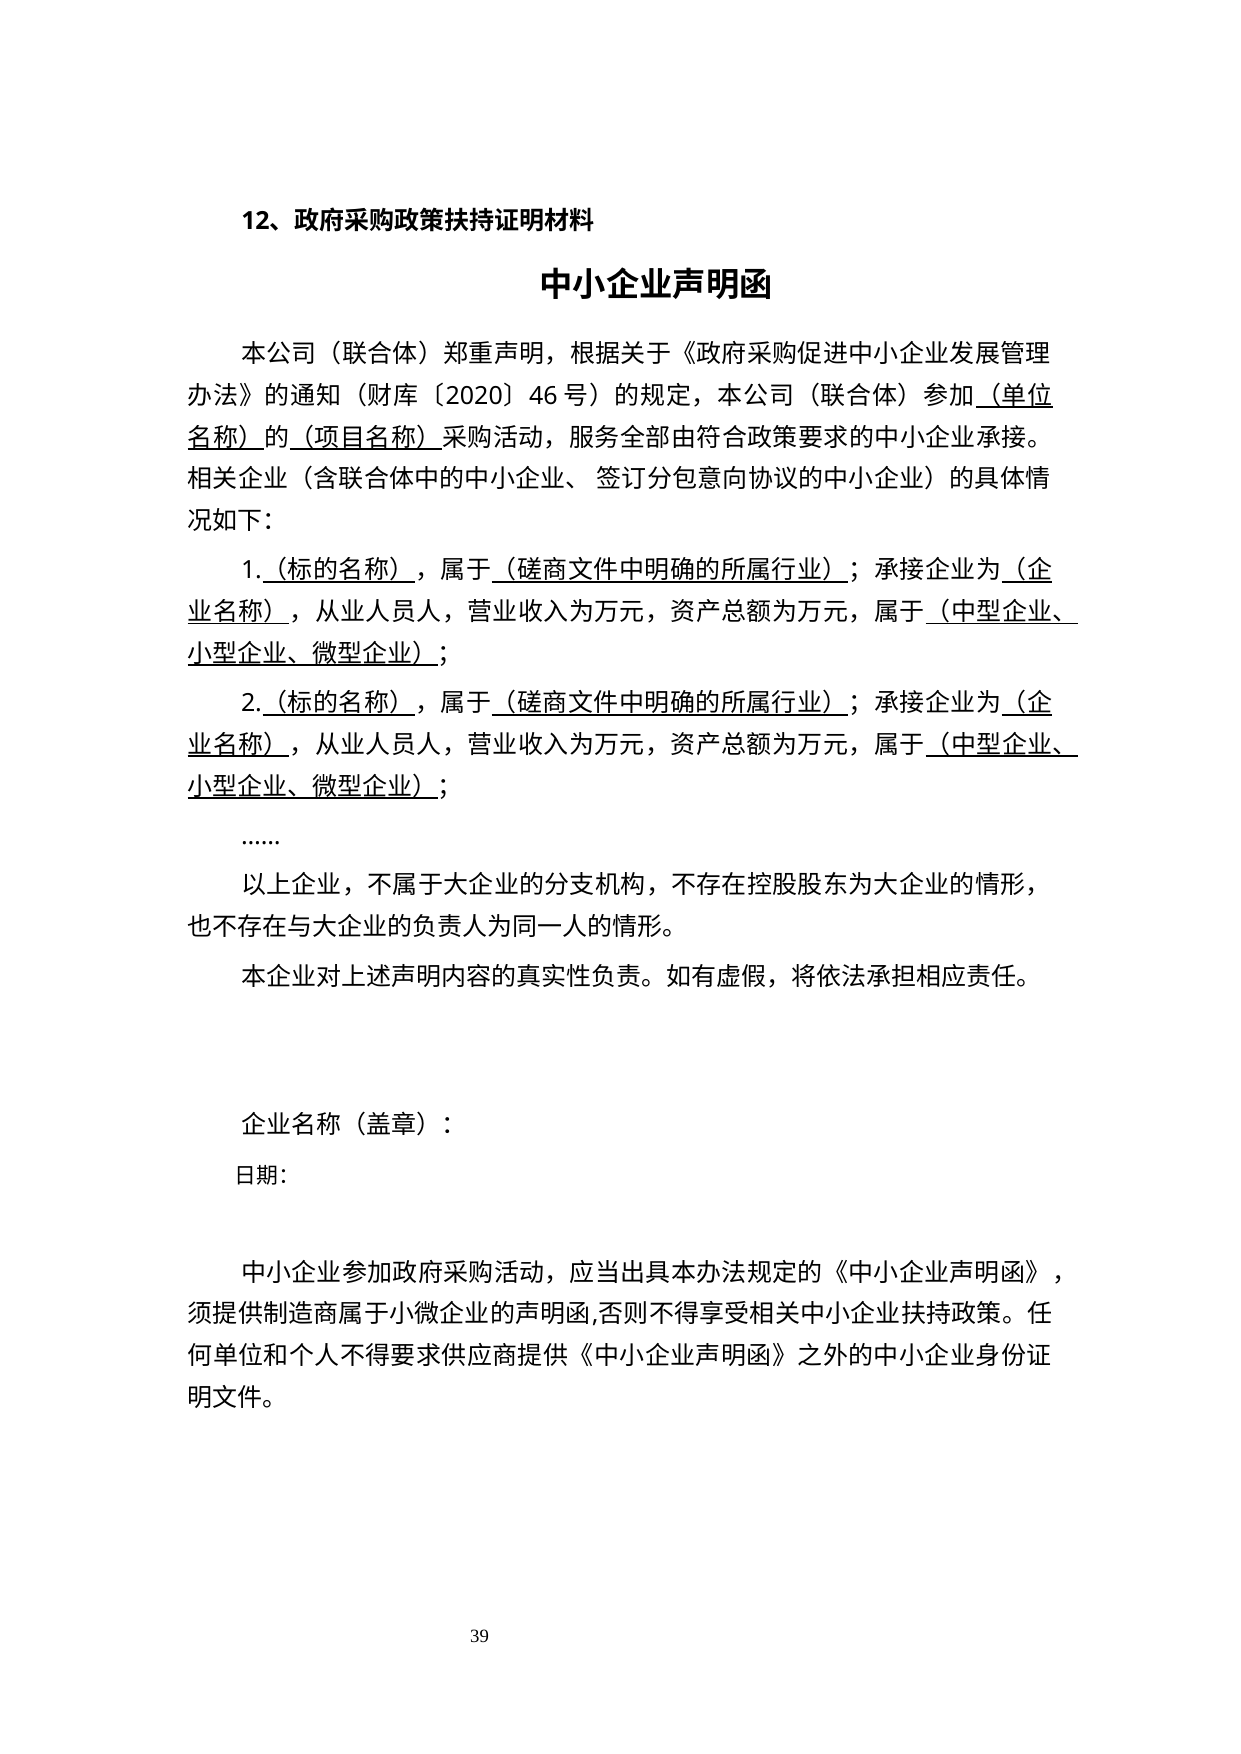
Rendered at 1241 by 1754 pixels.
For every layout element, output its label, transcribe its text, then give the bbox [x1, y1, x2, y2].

text 2.（标的名称），属于（磋商文件中明确的所属行业）；承接企业为（企业名称），从业人员人，营业收入为万元，资产总额为万元，属于（中型企业、小型企业、微型企业）； [187, 678, 1053, 803]
text 以上企业，不属于大企业的分支机构，不存在控股股东为大企业的情形，也不存在与大企业的负责人为同一人的情形。 [187, 861, 1053, 944]
text 本企业对上述声明内容的真实性负责。如有虚假，将依法承担相应责任。 [187, 952, 1053, 993]
text 12、政府采购政策扶持证明材料 [187, 196, 1053, 238]
text 企业名称（盖章）： [187, 1100, 1053, 1142]
text 中小企业声明函 [187, 263, 1053, 304]
text 1.（标的名称），属于（磋商文件中明确的所属行业）；承接企业为（企业名称），从业人员人，营业收入为万元，资产总额为万元，属于（中型企业、小型企业、微型企业）； [187, 546, 1053, 671]
text 中小企业参加政府采购活动，应当出具本办法规定的《中小企业声明函》，须提供制造商属于小微企业的声明函,否则不得享受相关中小企业扶持政策。任何单位和个人不得要求供应商提供《中小企业声明函》之外的中小企业身份证明文件。 [187, 1248, 1053, 1414]
text 日期： [187, 1158, 1053, 1190]
text …… [187, 811, 1053, 853]
text 本公司（联合体）郑重声明，根据关于《政府采购促进中小企业发展管理办法》的通知（财库〔2020〕46号）的规定，本公司（联合体）参加（单位名称）的（项目名称）采购活动，服务全部由符合政策要求的中小企业承接。相关企业（含联合体中的中小企业、 签订分包意向协议的中小企业）的具体情况如下： [187, 329, 1053, 538]
